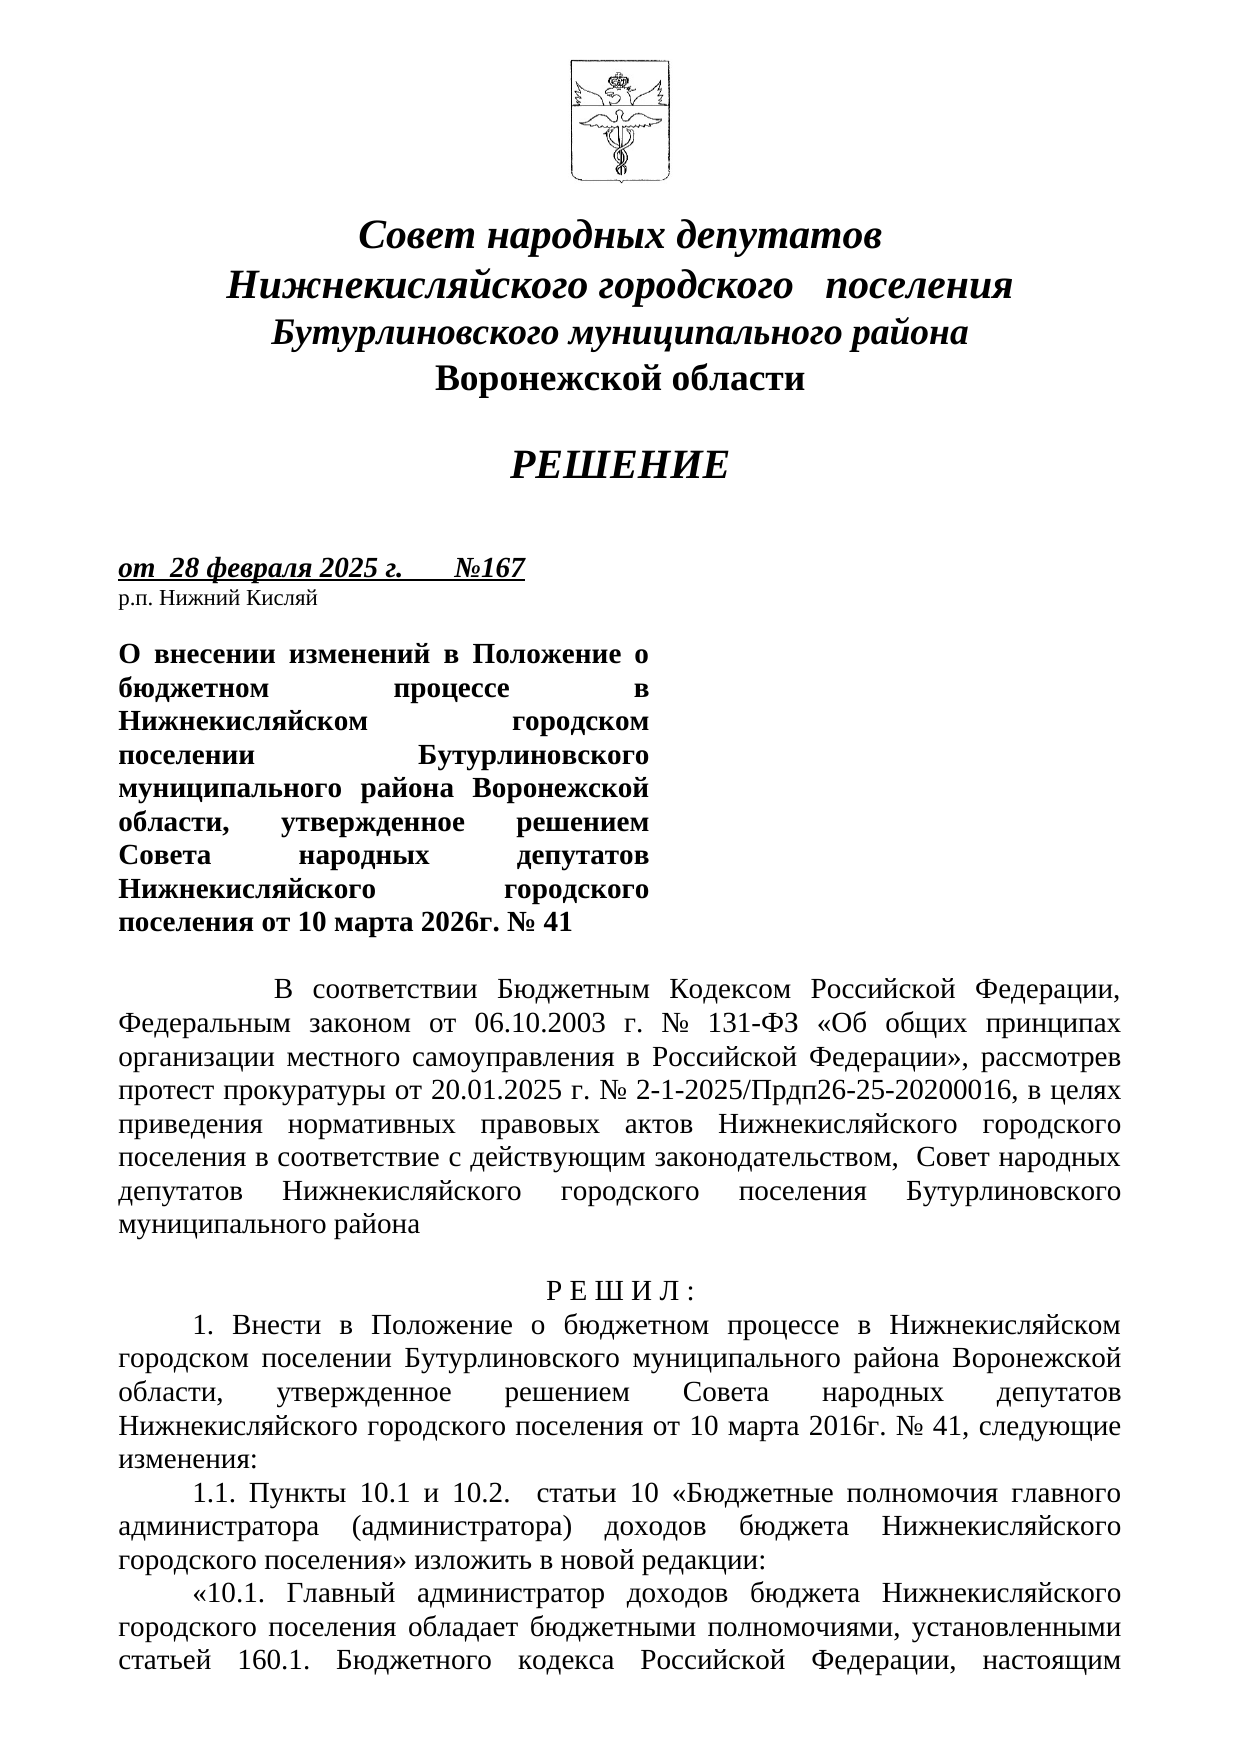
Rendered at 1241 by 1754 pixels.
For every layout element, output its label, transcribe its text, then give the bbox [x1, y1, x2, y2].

text О внесении изменений в Положение о бюджетном процессе в Нижнекисляйском городском поселении Бутурлиновского муниципального района Воронежской области, утвержденное решением Совета народных депутатов Нижнекисляйского городского поселения от 10 марта 2026г. № 41 [118, 636, 649, 938]
text Совет народных депутатов [118, 209, 1122, 257]
text Нижнекисляйского городского поселения [118, 259, 1122, 307]
text 1.1. Пункты 10.1 и 10.2. статьи 10 «Бюджетные полномочия главного администратора (администратора) доходов бюджета Нижнекисляйского городского поселения» изложить в новой редакции: [118, 1475, 1122, 1575]
text РЕШЕНИЕ [118, 440, 1122, 488]
text 1. Внести в Положение о бюджетном процессе в Нижнекисляйском городском поселении Бутурлиновского муниципального района Воронежской области, утвержденное решением Совета народных депутатов Нижнекисляйского городского поселения от 10 марта 2016г. № 41, следующие изменения: [118, 1307, 1122, 1475]
text Бутурлиновского муниципального района [118, 310, 1122, 353]
text Воронежской области [118, 355, 1122, 398]
text В соответствии Бюджетным Кодексом Российской Федерации, Федеральным законом от 06.10.2003 г. № 131-ФЗ «Об общих принципах организации местного самоуправления в Российской Федерации», рассмотрев протест прокуратуры от 20.01.2025 г. № 2-1-2025/Прдп26-25-20200016, в целях приведения нормативных правовых актов Нижнекисляйского городского поселения в соответствие с действующим законодательством, Совет народных депутатов Нижнекисляйского городского поселения Бутурлиновского муниципального района [118, 972, 1122, 1240]
text от 28 февраля 2025 г. №167 [118, 550, 1122, 583]
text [118, 1575, 1122, 1676]
text р.п. Нижний Кисляй [118, 583, 1122, 610]
text Р Е Ш И Л : [118, 1273, 1122, 1307]
picture [567, 59, 674, 184]
